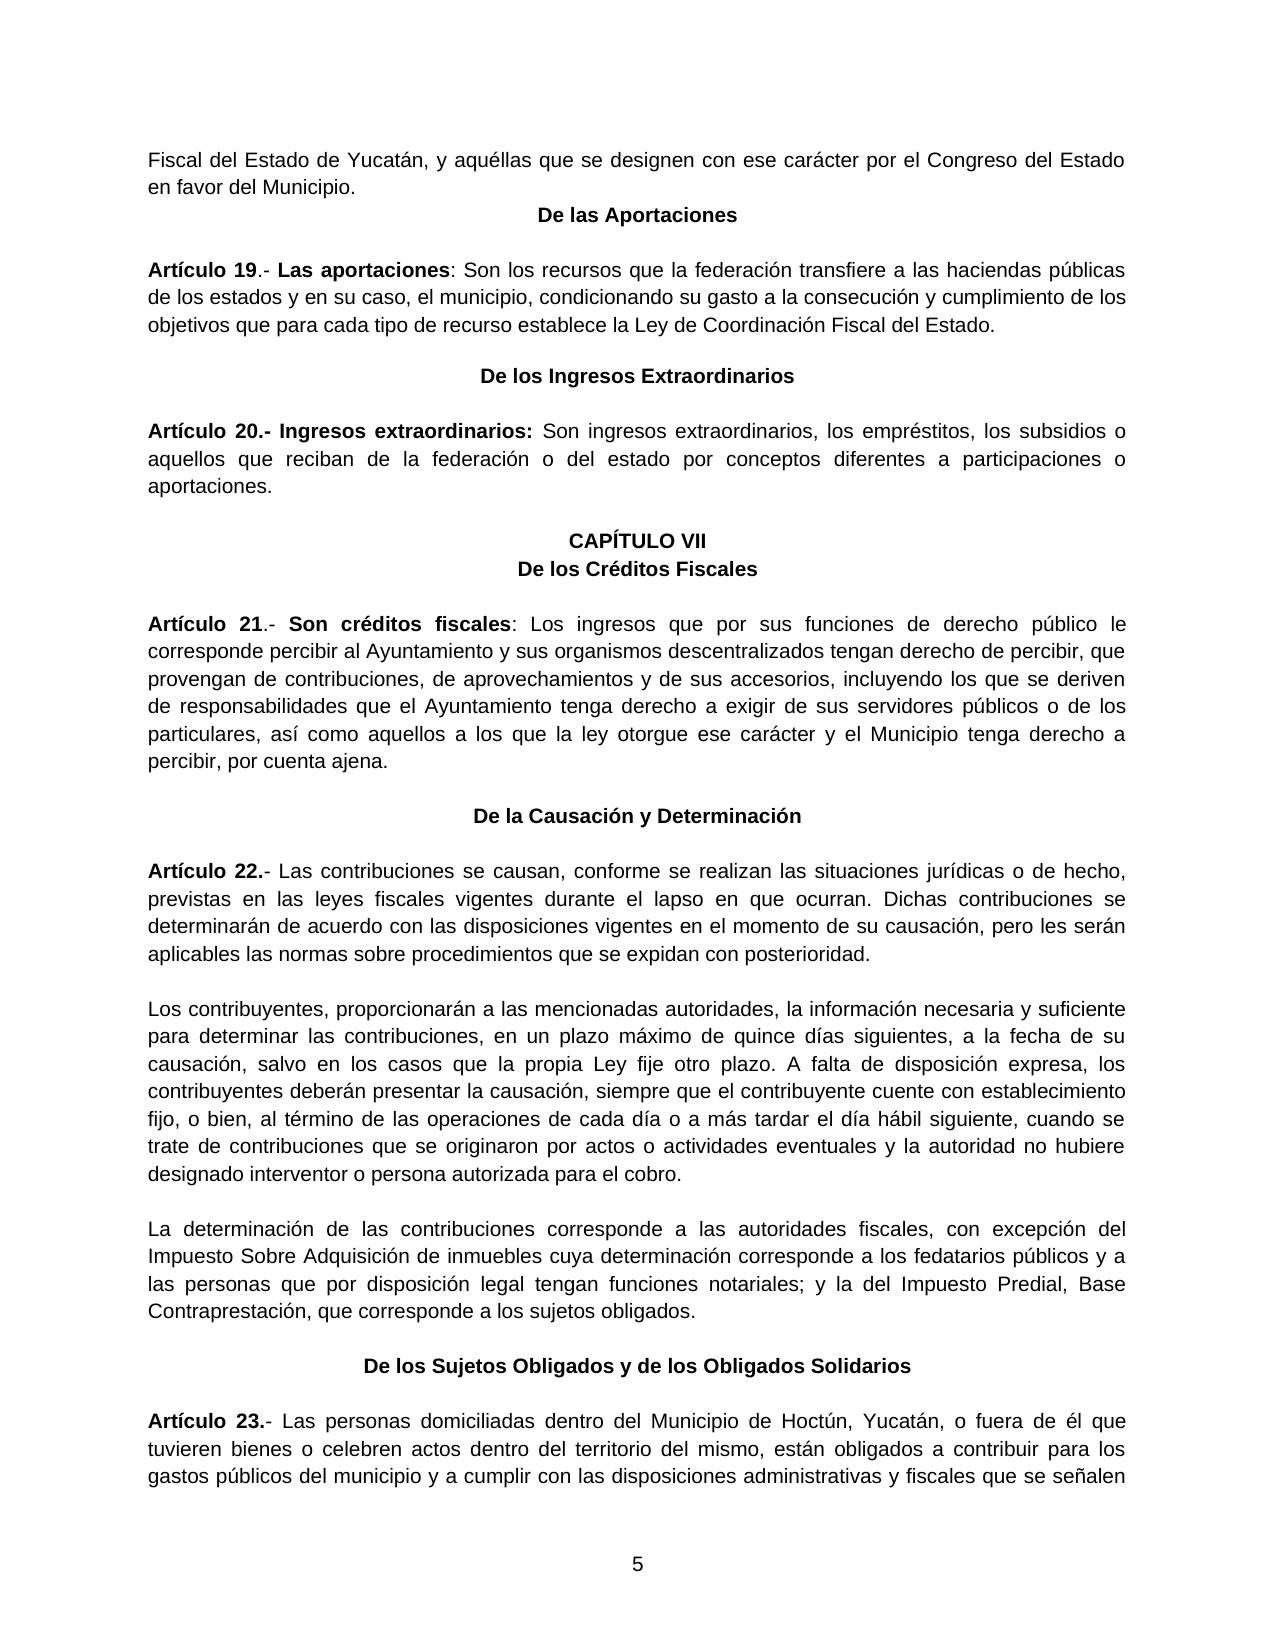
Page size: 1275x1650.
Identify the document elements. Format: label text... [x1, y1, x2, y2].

text Los contribuyentes, proporcionarán a las mencionadas autoridades, la información necesaria y suficiente para determinar las contribuciones, en un plazo máximo de quince días siguientes, a la fecha de su causación, salvo en los casos que la propia Ley fije otro plazo. A falta de disposición expresa, los contribuyentes deberán presentar la causación, siempre que el contribuyente cuente con establecimiento fijo, o bien, al término de las operaciones de cada día o a más tardar el día hábil siguiente, cuando se trate de contribuciones que se originaron por actos o actividades eventuales y la autoridad no hubiere designado interventor o persona autorizada para el cobro. [148, 997, 1127, 1186]
text CAPÍTULO VII [148, 529, 1127, 553]
text De los Créditos Fiscales [148, 557, 1127, 581]
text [148, 148, 1127, 199]
text Artículo 21.- Son créditos fiscales: Los ingresos que por sus funciones de derecho público le corresponde percibir al Ayuntamiento y sus organismos descentralizados tengan derecho de percibir, que provengan de contribuciones, de aprovechamientos y de sus accesorios, incluyendo los que se deriven de responsabilidades que el Ayuntamiento tenga derecho a exigir de sus servidores públicos o de los particulares, así como aquellos a los que la ley otorgue ese carácter y el Municipio tenga derecho a percibir, por cuenta ajena. [148, 612, 1127, 773]
text Artículo 20.- Ingresos extraordinarios: Son ingresos extraordinarios, los empréstitos, los subsidios o aquellos que reciban de la federación o del estado por conceptos diferentes a participaciones o aportaciones. [148, 419, 1127, 498]
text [148, 1409, 1127, 1488]
text La determinación de las contribuciones corresponde a las autoridades fiscales, con excepción del Impuesto Sobre Adquisición de inmuebles cuya determinación corresponde a los fedatarios públicos y a las personas que por disposición legal tengan funciones notariales; y la del Impuesto Predial, Base Contraprestación, que corresponde a los sujetos obligados. [148, 1217, 1127, 1323]
text Artículo 19.- Las aportaciones: Son los recursos que la federación transfiere a las haciendas públicas de los estados y en su caso, el municipio, condicionando su gasto a la consecución y cumplimiento de los objetivos que para cada tipo de recurso establece la Ley de Coordinación Fiscal del Estado. [148, 258, 1127, 337]
text De los Ingresos Extraordinarios [148, 364, 1127, 388]
text De los Sujetos Obligados y de los Obligados Solidarios [148, 1354, 1127, 1378]
text Artículo 22.- Las contribuciones se causan, conforme se realizan las situaciones jurídicas o de hecho, previstas en las leyes fiscales vigentes durante el lapso en que ocurran. Dichas contribuciones se determinarán de acuerdo con las disposiciones vigentes en el momento de su causación, pero les serán aplicables las normas sobre procedimientos que se expidan con posterioridad. [148, 859, 1127, 966]
text De las Aportaciones [148, 203, 1127, 227]
text De la Causación y Determinación [148, 804, 1127, 828]
